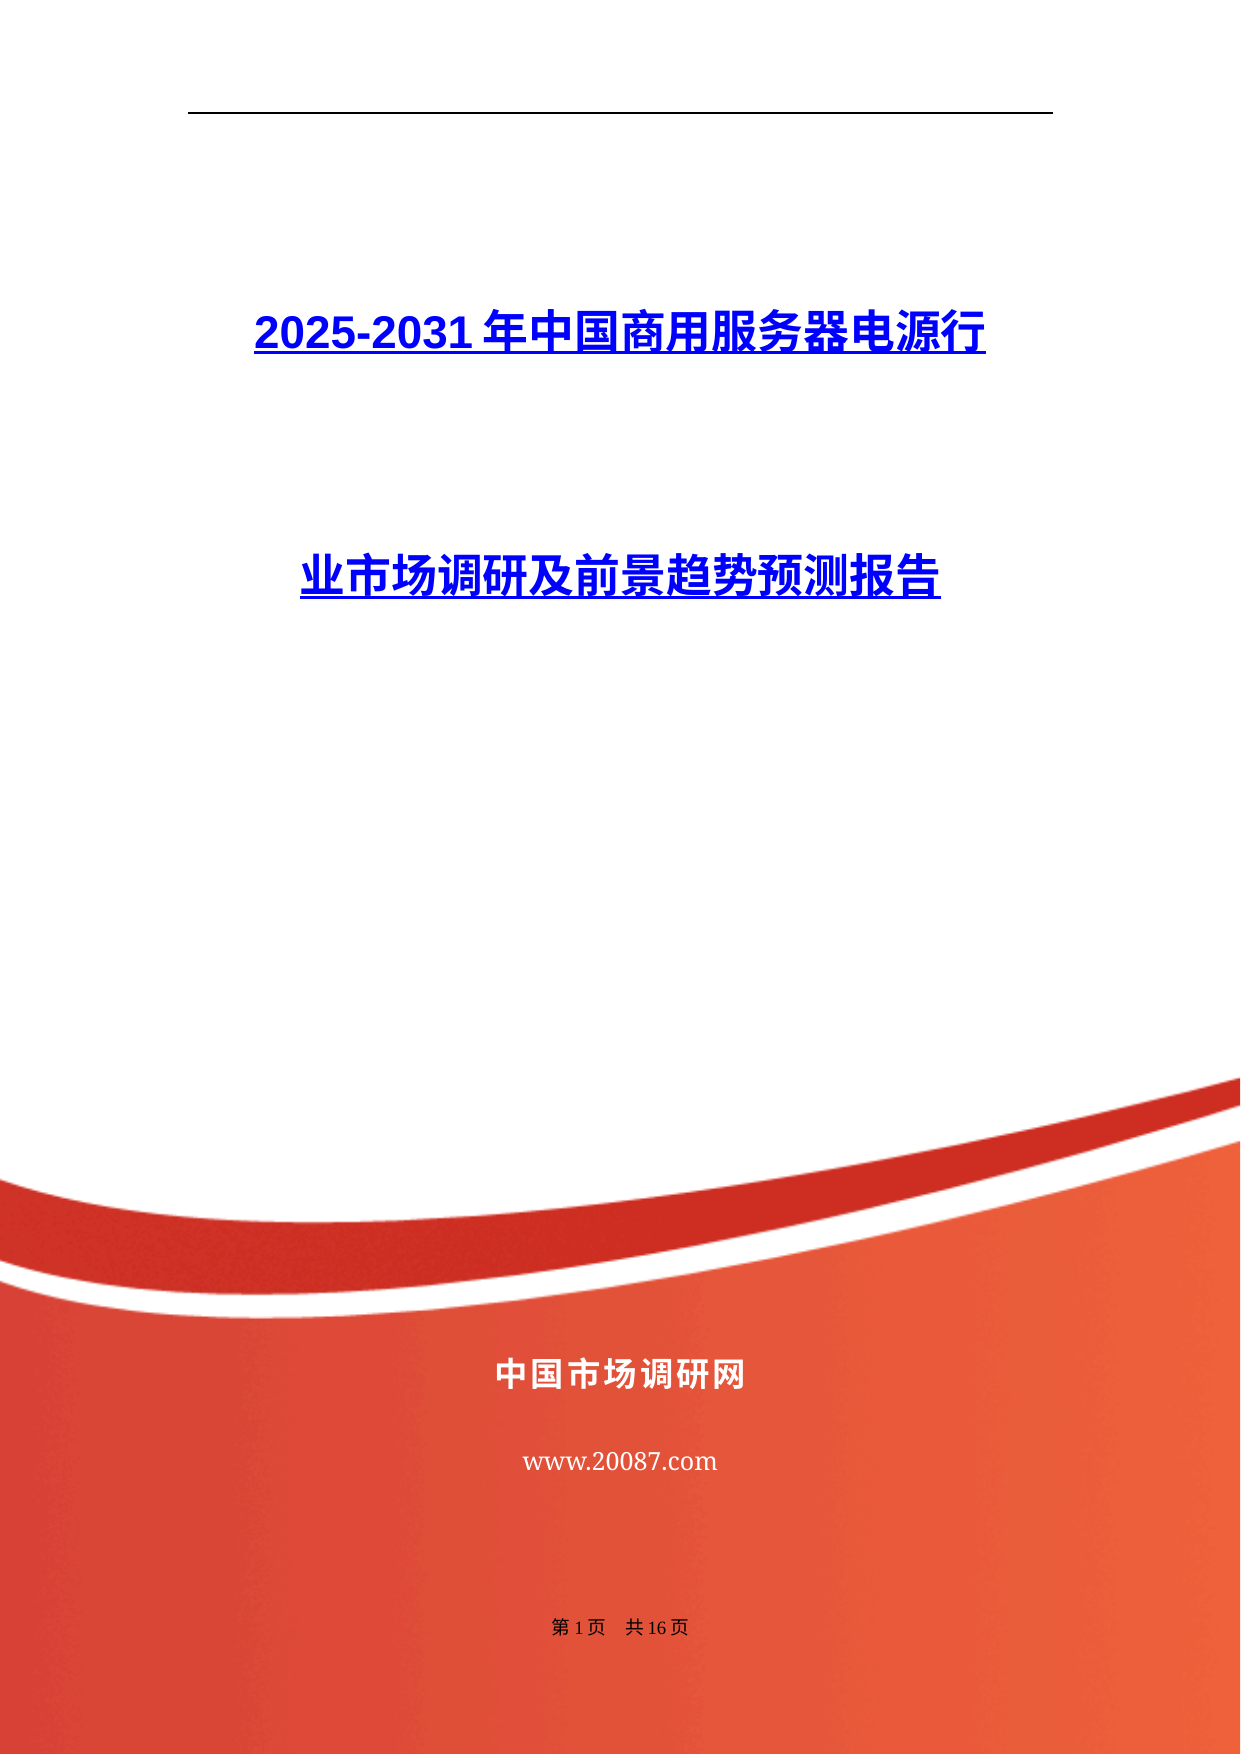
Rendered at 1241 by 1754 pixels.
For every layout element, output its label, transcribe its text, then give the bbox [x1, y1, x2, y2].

table_header 2025-2031年中国商用服务器电源行业市场调研及前景趋势预测报告 [188, 207, 1053, 773]
text www.20087.com [187, 1428, 1053, 1493]
picture [0, 1006, 1241, 1754]
subtitle 中国市场调研网 [187, 1339, 1053, 1404]
